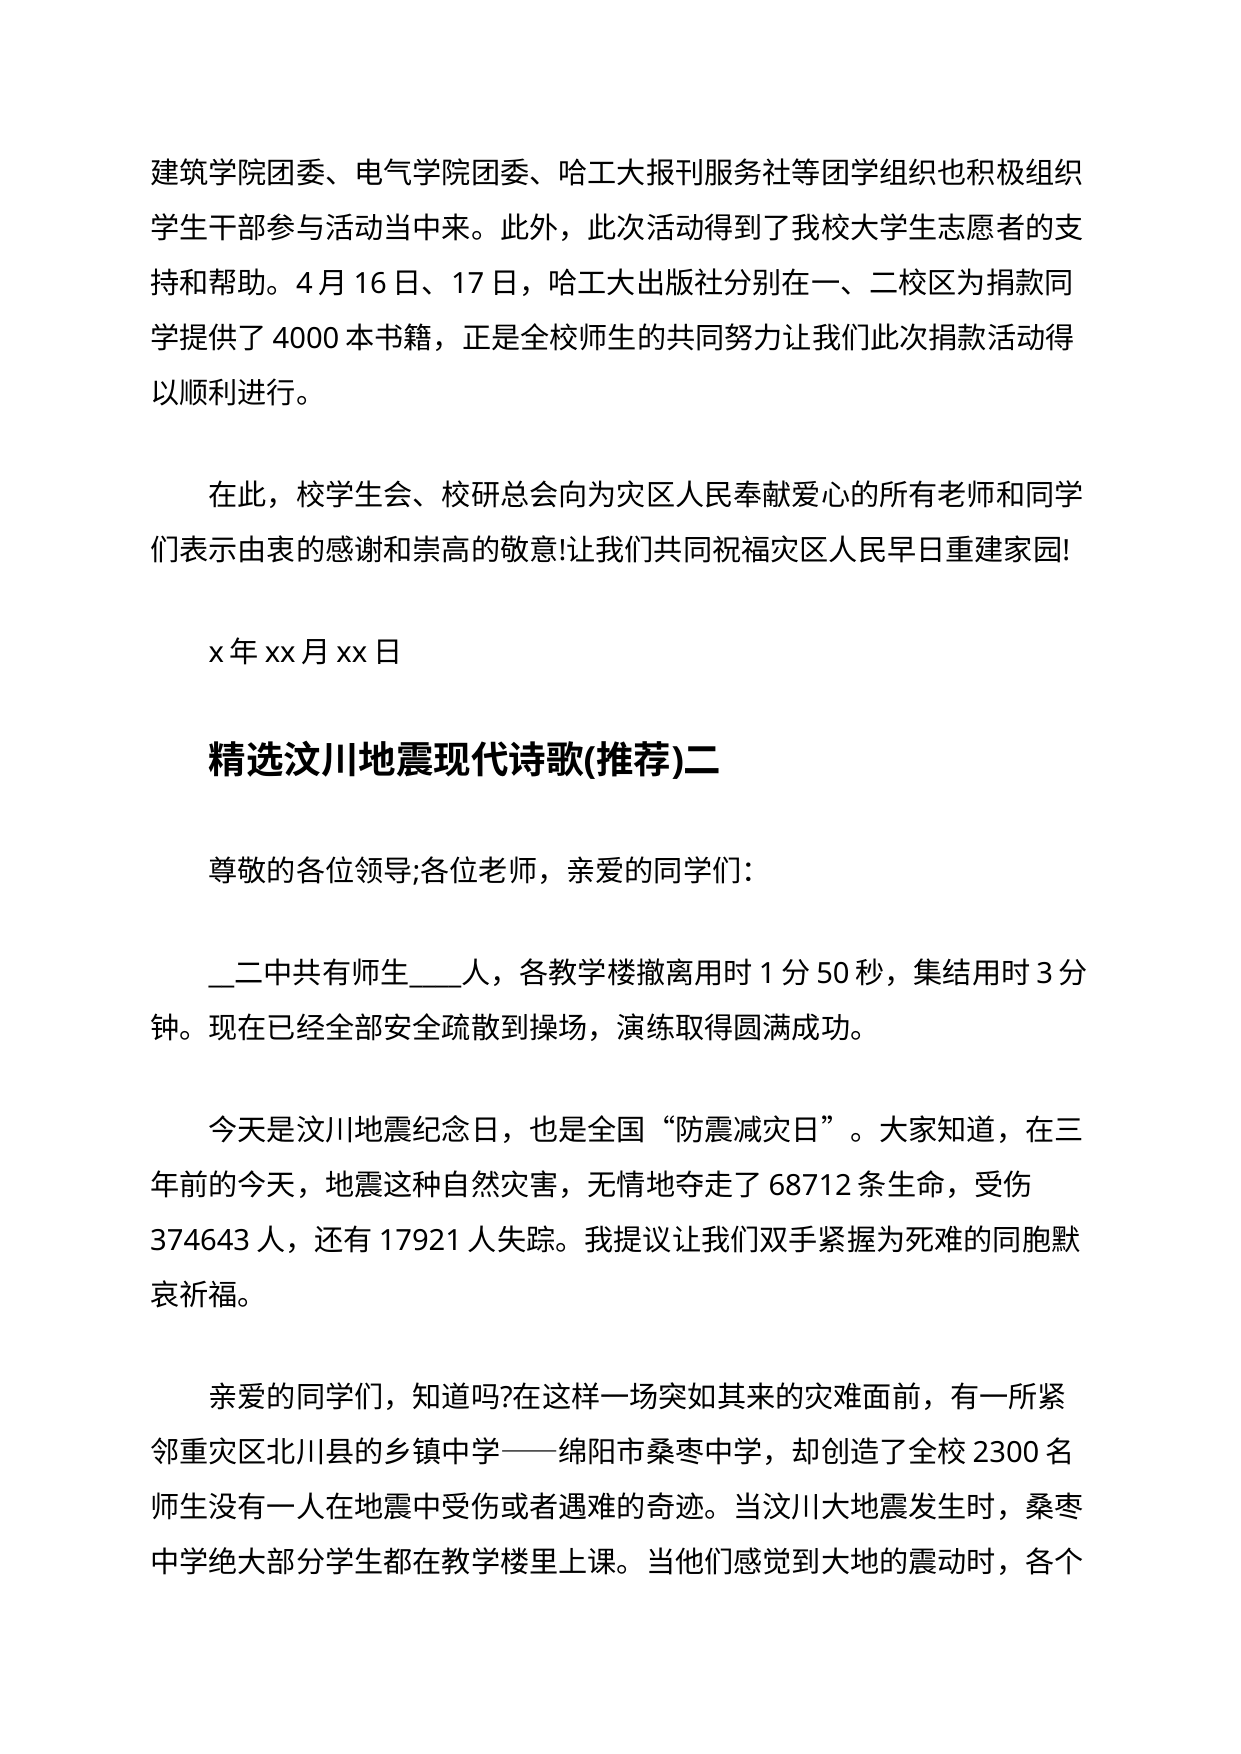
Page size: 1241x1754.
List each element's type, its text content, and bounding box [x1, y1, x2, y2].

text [150, 150, 1090, 412]
text x年xx月xx日 [150, 628, 1090, 671]
text 尊敬的各位领导;各位老师，亲爱的同学们： [150, 848, 1090, 890]
text 精选汶川地震现代诗歌(推荐)二 [150, 730, 1090, 785]
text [150, 1373, 1090, 1581]
text 在此，校学生会、校研总会向为灾区人民奉献爱心的所有老师和同学们表示由衷的感谢和崇高的敬意!让我们共同祝福灾区人民早日重建家园! [150, 472, 1090, 569]
text 今天是汶川地震纪念日，也是全国“防震减灾日”。大家知道，在三年前的今天，地震这种自然灾害，无情地夺走了68712条生命，受伤374643人，还有17921人失踪。我提议让我们双手紧握为死难的同胞默哀祈福。 [150, 1107, 1090, 1314]
text __二中共有师生____人，各教学楼撤离用时1分50秒，集结用时3分钟。现在已经全部安全疏散到操场，演练取得圆满成功。 [150, 950, 1090, 1047]
